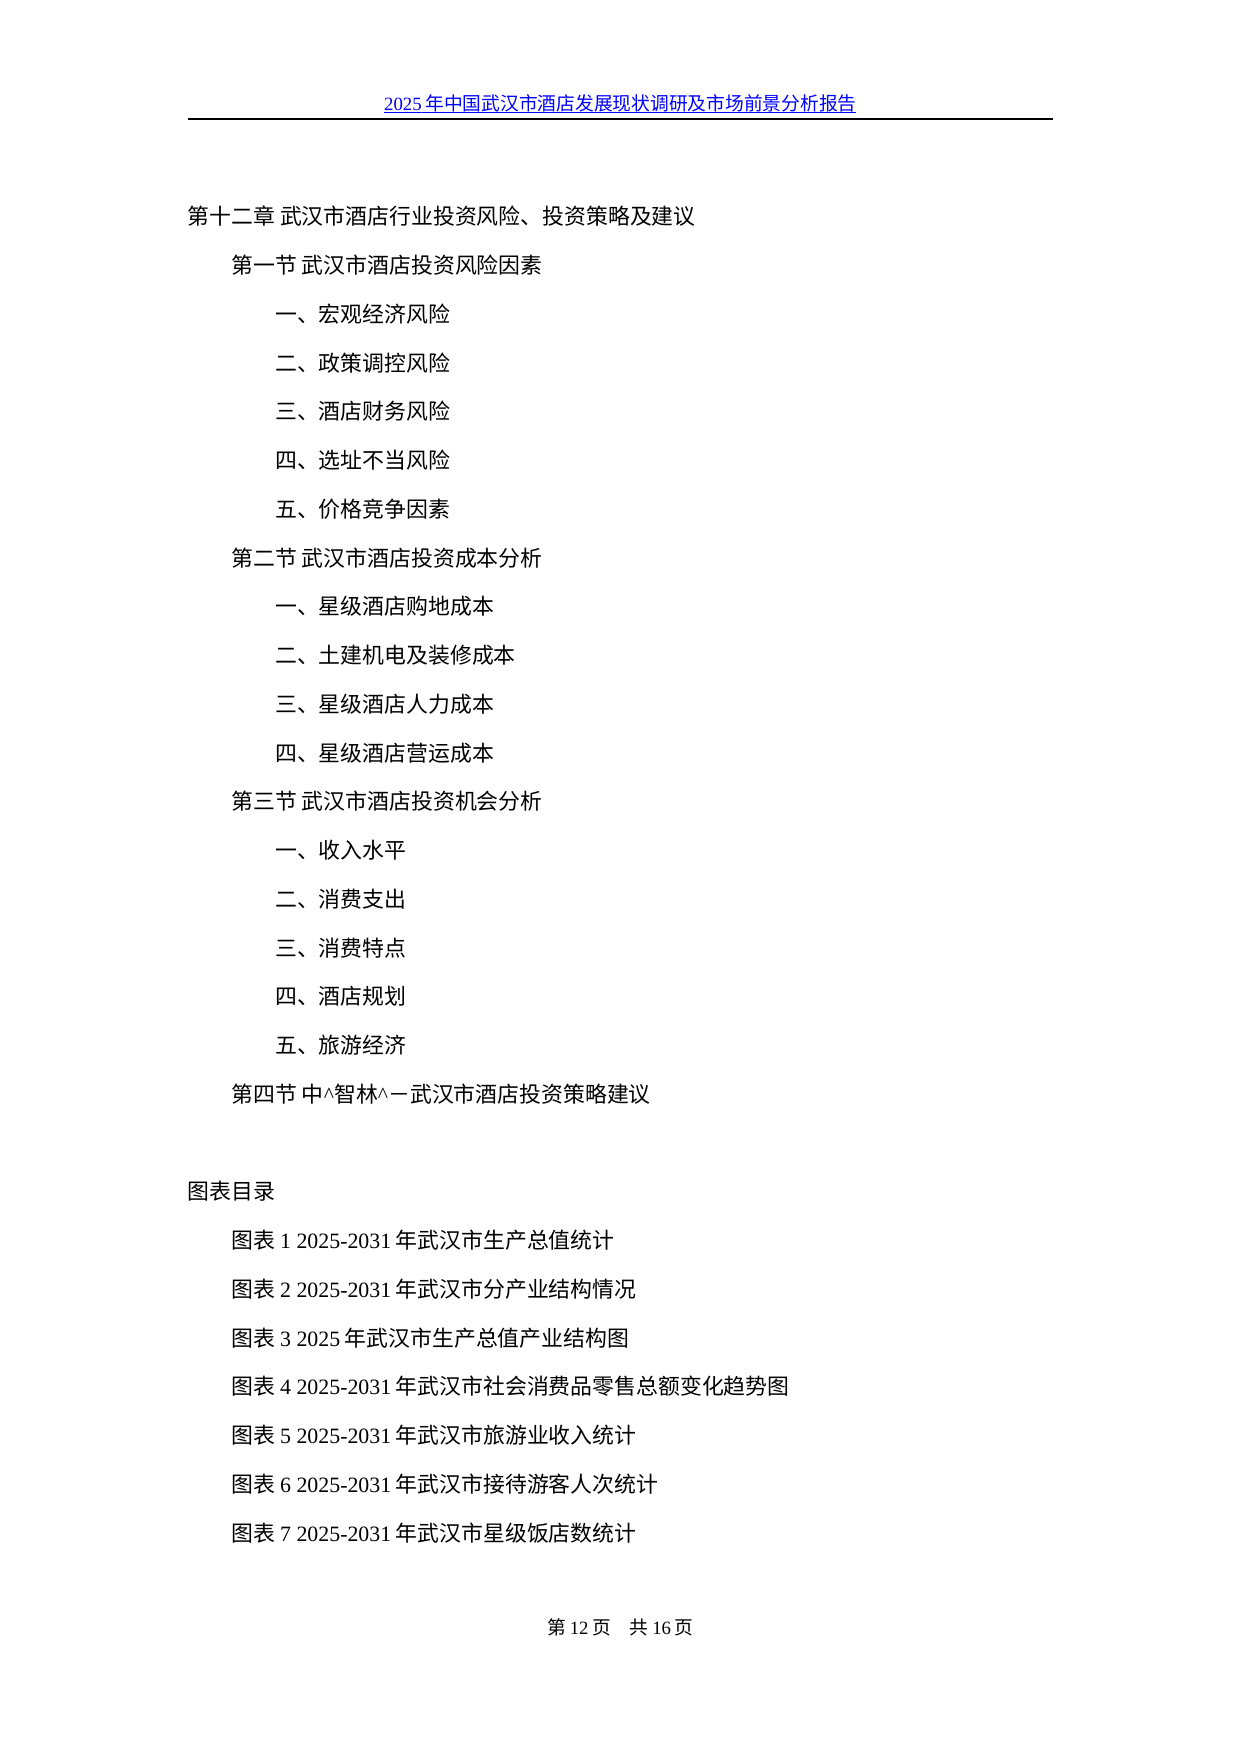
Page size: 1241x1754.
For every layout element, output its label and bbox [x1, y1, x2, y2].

text [187, 150, 1053, 1548]
